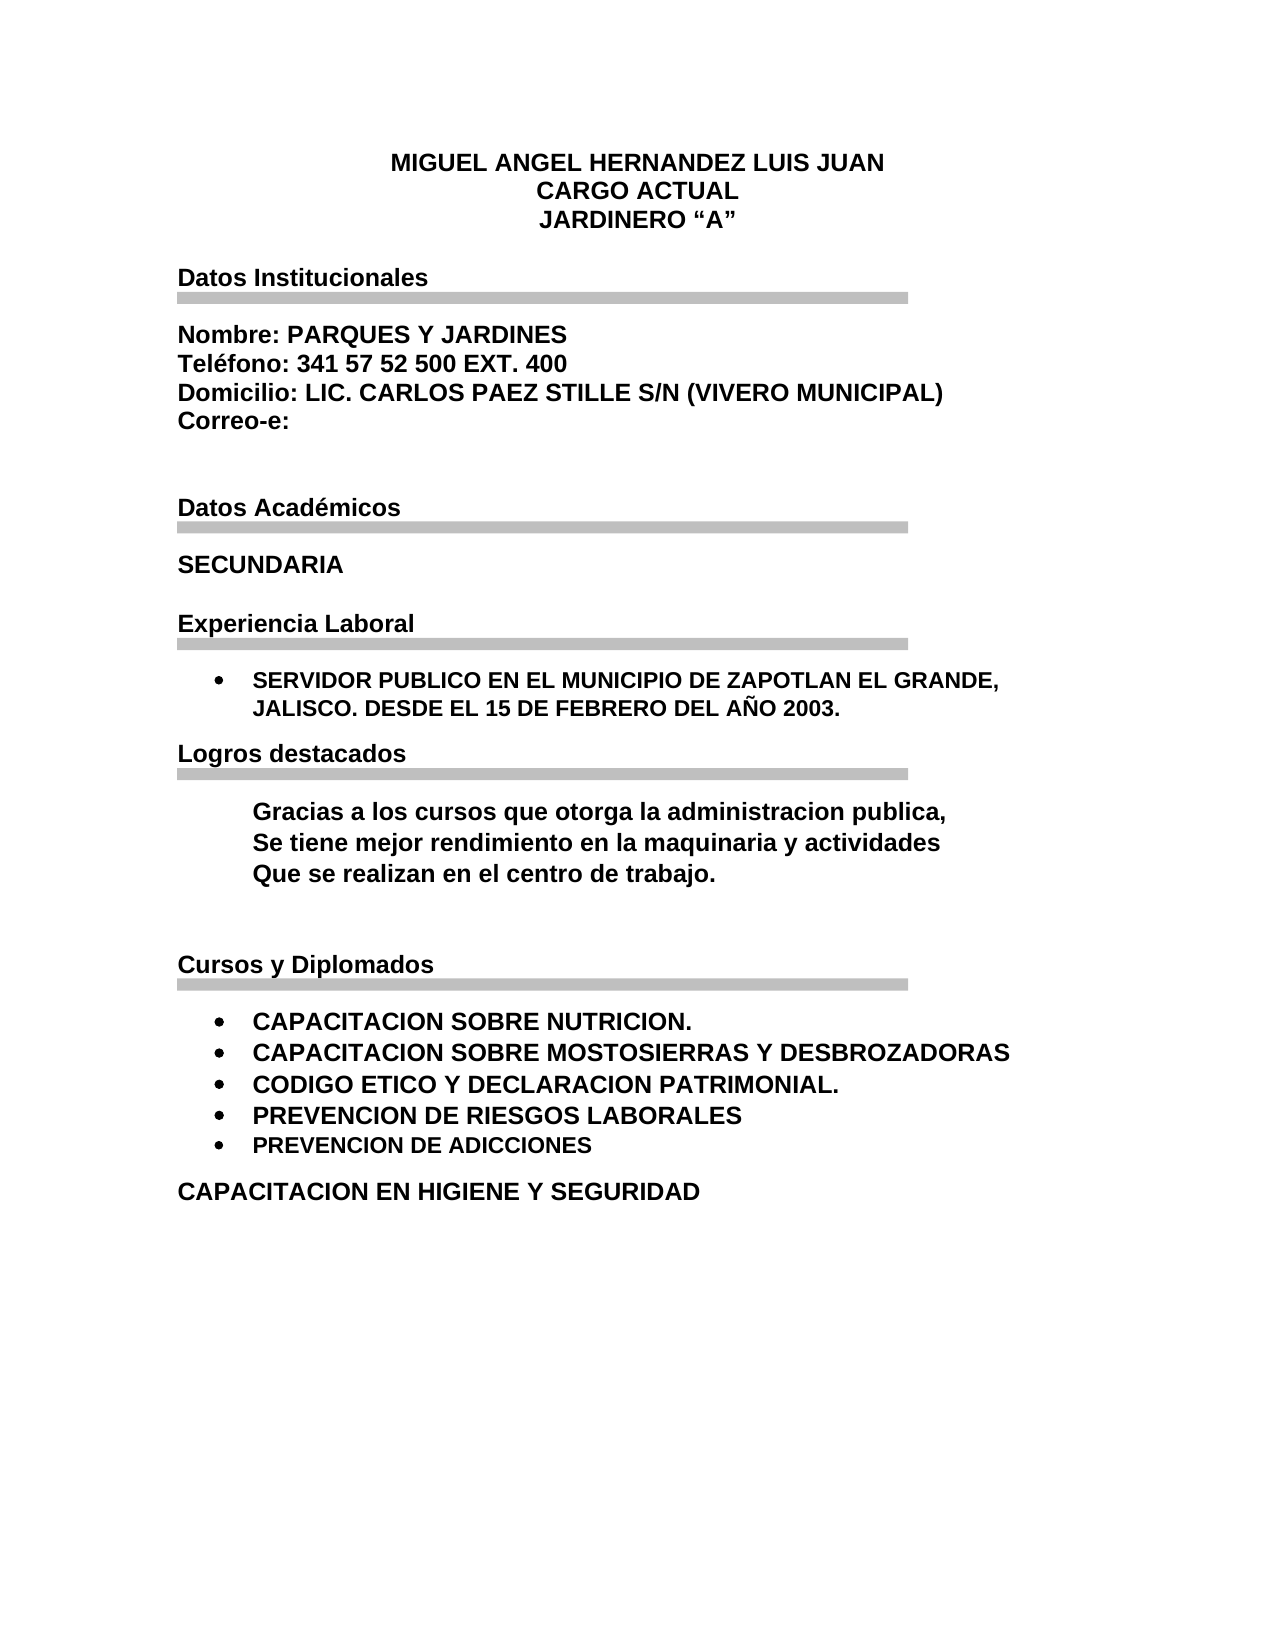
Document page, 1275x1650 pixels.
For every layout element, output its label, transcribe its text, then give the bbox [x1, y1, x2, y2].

text Logros destacados [177, 739, 1098, 768]
list CODIGO ETICO Y DECLARACION PATRIMONIAL. [215, 1069, 1098, 1098]
list CAPACITACION SOBRE MOSTOSIERRAS Y DESBROZADORAS [215, 1038, 1098, 1067]
text Gracias a los cursos que otorga la administracion publica, [252, 797, 1098, 826]
text Cursos y Diplomados [177, 950, 1098, 978]
text Teléfono: 341 57 52 500 EXT. 400 [177, 349, 1098, 378]
text Domicilio: LIC. CARLOS PAEZ STILLE S/N (VIVERO MUNICIPAL) [177, 378, 1098, 406]
list CAPACITACION SOBRE NUTRICION. [215, 1007, 1098, 1036]
list PREVENCION DE RIESGOS LABORALES [215, 1101, 1098, 1129]
text CARGO ACTUAL [177, 176, 1098, 205]
text CAPACITACION EN HIGIENE Y SEGURIDAD [177, 1177, 1098, 1206]
text SECUNDARIA [177, 550, 1098, 579]
text Experiencia Laboral [177, 609, 1098, 638]
list PREVENCION DE ADICCIONES [215, 1132, 1098, 1158]
text Datos Académicos [177, 493, 1098, 521]
text Datos Institucionales [177, 263, 1098, 291]
text Nombre: PARQUES Y JARDINES [177, 320, 1098, 349]
text Correo-e: [177, 406, 1098, 435]
text JARDINERO “A” [177, 205, 1098, 234]
list SERVIDOR PUBLICO EN EL MUNICIPIO DE ZAPOTLAN EL GRANDE, JALISCO. DESDE EL 15 DE FEBRERO DEL AÑO 2003. [215, 667, 1098, 721]
text Se tiene mejor rendimiento en la maquinaria y actividades [252, 828, 1098, 857]
text MIGUEL ANGEL HERNANDEZ LUIS JUAN [177, 148, 1098, 176]
text Que se realizan en el centro de trabajo. [252, 859, 1098, 888]
